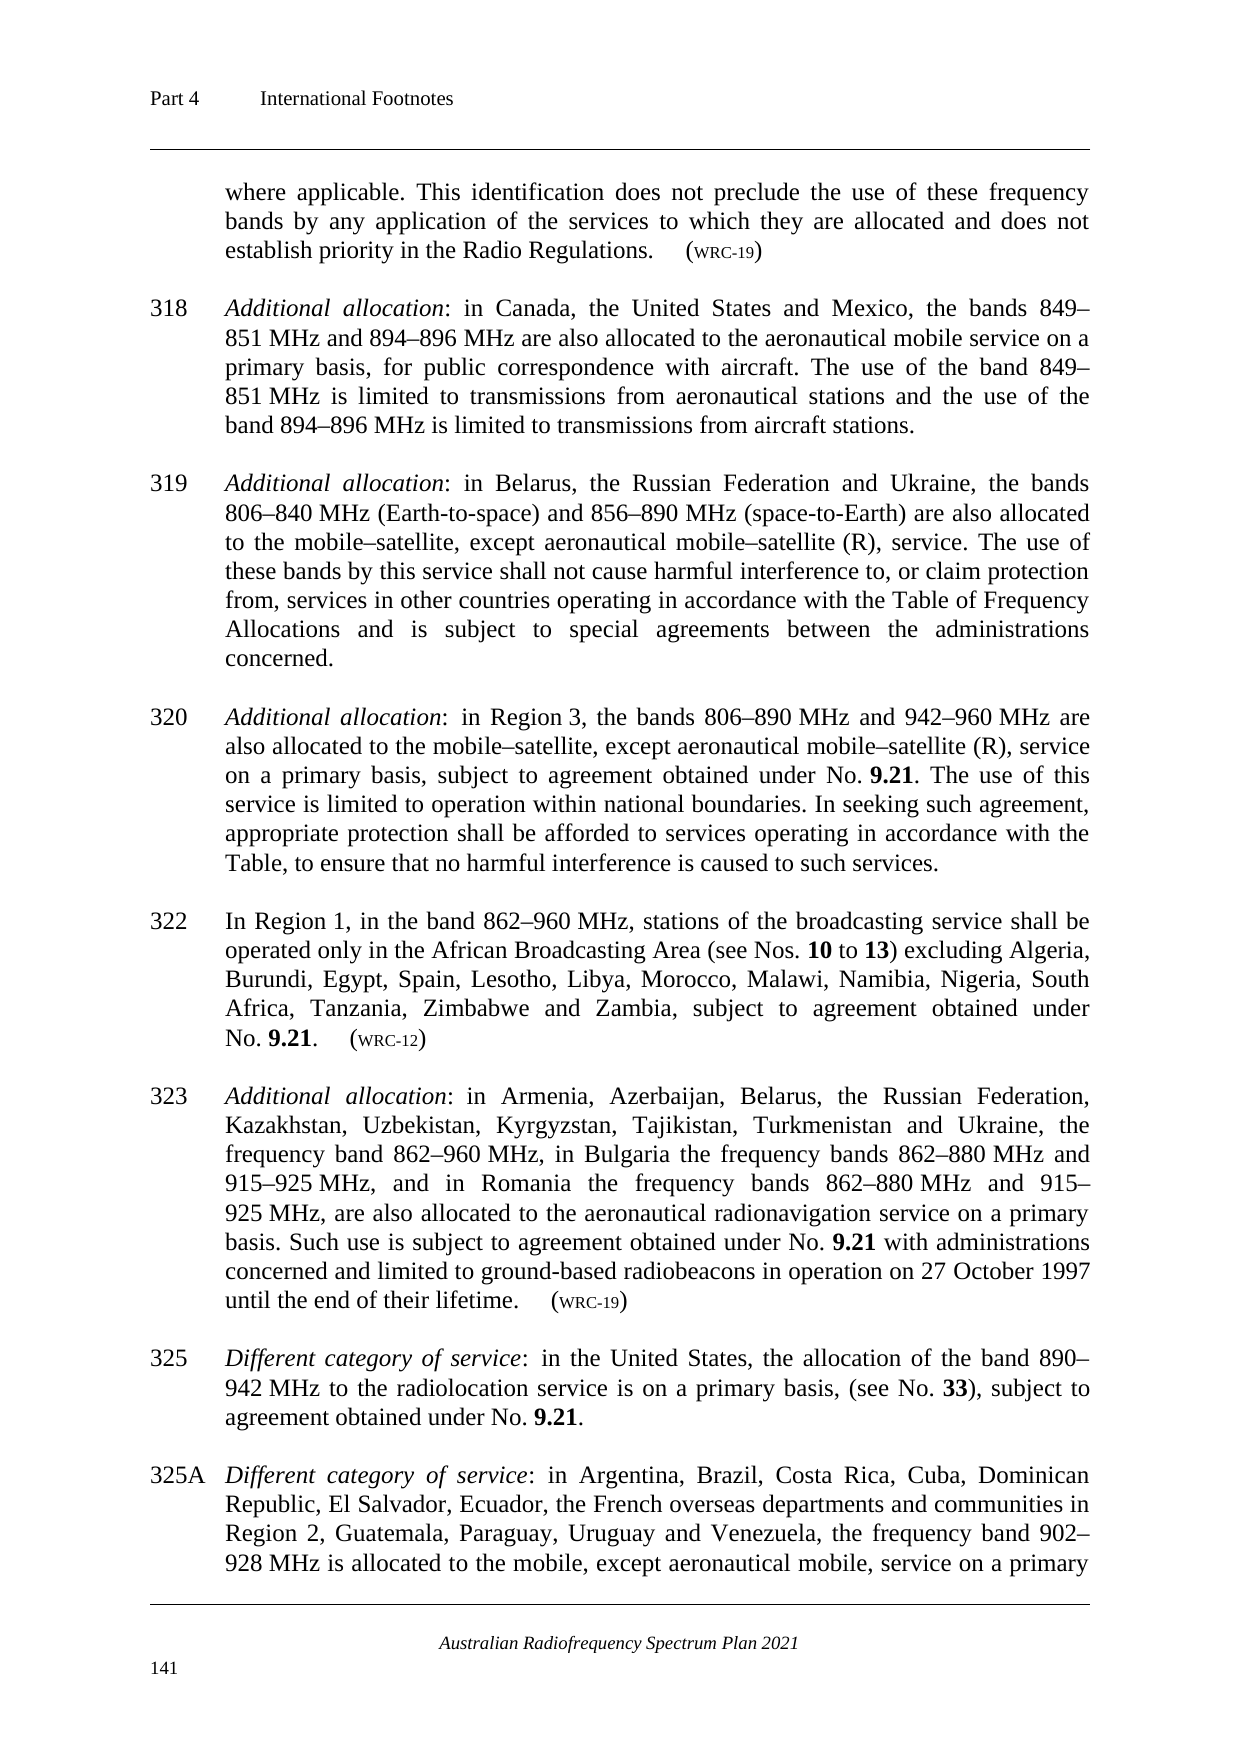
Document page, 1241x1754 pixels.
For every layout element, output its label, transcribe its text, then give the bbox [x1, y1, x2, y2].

text 320 Additional allocation: in Region 3, the bands 806–890 MHz and 942–960 MHz are also allocated to the mobile–satellite, except aeronautical mobile–satellite (R), service on a primary basis, subject to agreement obtained under No. 9.21. The use of this service is limited to operation within national boundaries. In seeking such agreement, appropriate protection shall be afforded to services operating in accordance with the Table, to ensure that no harmful interference is caused to such services. [150, 702, 1090, 877]
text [150, 177, 1090, 264]
text 318 Additional allocation: in Canada, the United States and Mexico, the bands 849–851 MHz and 894–896 MHz are also allocated to the aeronautical mobile service on a primary basis, for public correspondence with aircraft. The use of the band 849–851 MHz is limited to transmissions from aeronautical stations and the use of the band 894–896 MHz is limited to transmissions from aircraft stations. [150, 293, 1090, 439]
text 322 In Region 1, in the band 862–960 MHz, stations of the broadcasting service shall be operated only in the African Broadcasting Area (see Nos. 10 to 13) excluding Algeria, Burundi, Egypt, Spain, Lesotho, Libya, Morocco, Malawi, Namibia, Nigeria, South Africa, Tanzania, Zimbabwe and Zambia, subject to agreement obtained under No. 9.21. (WRC-12) [150, 906, 1090, 1052]
text 325 Different category of service: in the United States, the allocation of the band 890–942 MHz to the radiolocation service is on a primary basis, (see No. 33), subject to agreement obtained under No. 9.21. [150, 1343, 1090, 1431]
text 323 Additional allocation: in Armenia, Azerbaijan, Belarus, the Russian Federation, Kazakhstan, Uzbekistan, Kyrgyzstan, Tajikistan, Turkmenistan and Ukraine, the frequency band 862–960 MHz, in Bulgaria the frequency bands 862–880 MHz and 915–925 MHz, and in Romania the frequency bands 862–880 MHz and 915–925 MHz, are also allocated to the aeronautical radionavigation service on a primary basis. Such use is subject to agreement obtained under No. 9.21 with administrations concerned and limited to ground-based radiobeacons in operation on 27 October 1997 until the end of their lifetime. (WRC-19) [150, 1081, 1090, 1314]
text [150, 1460, 1090, 1577]
text 319 Additional allocation: in Belarus, the Russian Federation and Ukraine, the bands 806–840 MHz (Earth-to-space) and 856–890 MHz (space-to-Earth) are also allocated to the mobile–satellite, except aeronautical mobile–satellite (R), service. The use of these bands by this service shall not cause harmful interference to, or claim protection from, services in other countries operating in accordance with the Table of Frequency Allocations and is subject to special agreements between the administrations concerned. [150, 468, 1090, 673]
